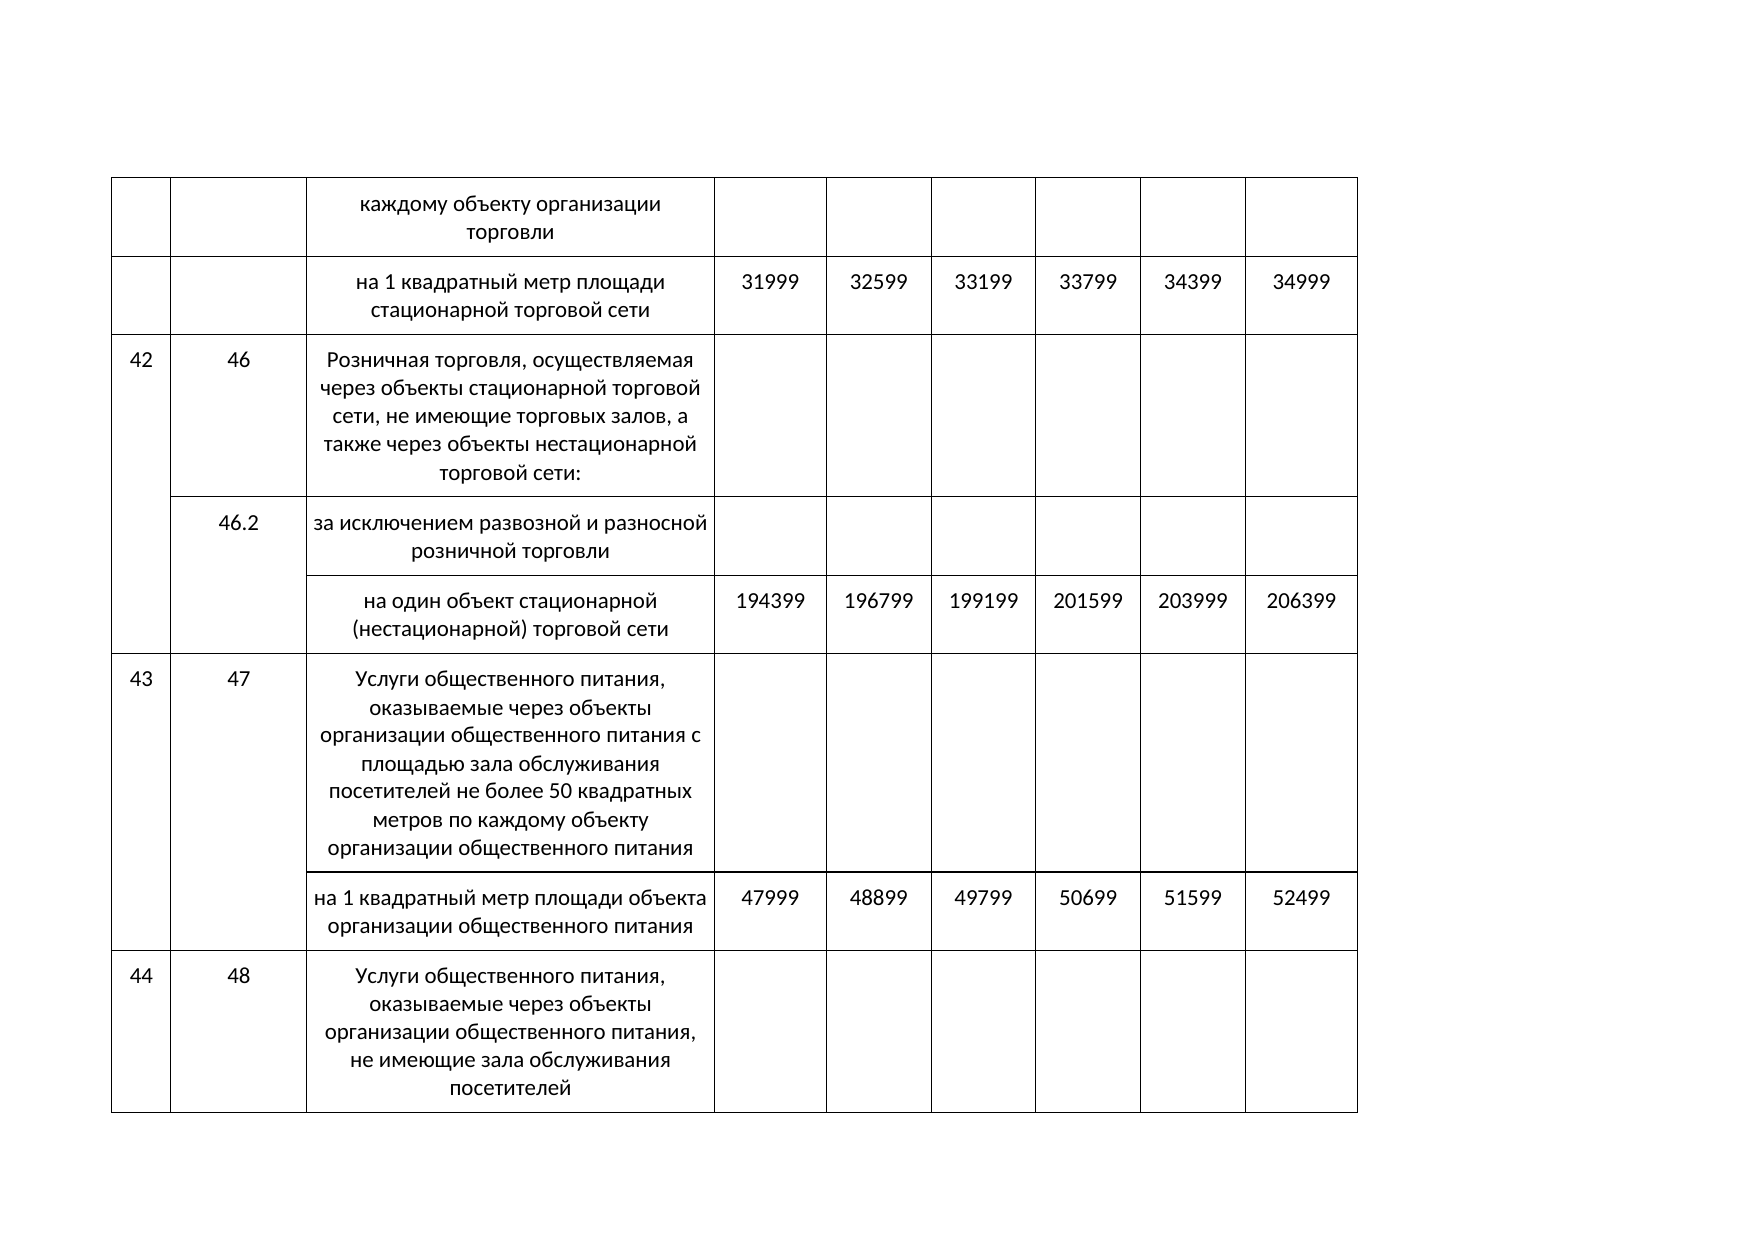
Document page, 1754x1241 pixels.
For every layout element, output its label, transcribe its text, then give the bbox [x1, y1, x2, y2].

table_cell Услуги общественного питания, оказываемые через объекты организации общественного питания с площадью зала обслуживания посетителей не более 50 квадратных метров по каждому объекту организации общественного питания [307, 654, 714, 871]
table_cell [1246, 178, 1357, 256]
table_cell [715, 178, 826, 256]
table_cell [827, 951, 931, 1112]
table_cell 52499 [1246, 873, 1357, 950]
table_cell [1246, 335, 1357, 496]
table_cell [1141, 178, 1245, 256]
table_cell 47 [171, 654, 306, 950]
table_cell за исключением развозной и разносной розничной торговли [307, 497, 714, 574]
table_cell [112, 257, 170, 334]
table_cell 48 [171, 951, 306, 1112]
table_cell [171, 257, 306, 334]
table_cell 194399 [715, 576, 826, 653]
table_cell 46.2 [171, 497, 306, 653]
table_cell 34399 [1141, 257, 1245, 334]
table_cell [1246, 951, 1357, 1112]
table_cell [1036, 951, 1140, 1112]
table_cell [1246, 654, 1357, 871]
table_cell 33199 [932, 257, 1035, 334]
table_cell 49799 [932, 873, 1035, 950]
table_cell [1036, 654, 1140, 871]
table_cell 32599 [827, 257, 931, 334]
table_cell 51599 [1141, 873, 1245, 950]
table_cell [827, 335, 931, 496]
table_cell 206399 [1246, 576, 1357, 653]
table_cell Услуги общественного питания, оказываемые через объекты организации общественного питания, не имеющие зала обслуживания посетителей [307, 951, 714, 1112]
table_cell [827, 497, 931, 574]
table_cell [1036, 497, 1140, 574]
table_cell 43 [112, 654, 170, 950]
table_cell [1141, 951, 1245, 1112]
table_cell на один объект стационарной (нестационарной) торговой сети [307, 576, 714, 653]
table_cell [715, 951, 826, 1112]
table_cell 196799 [827, 576, 931, 653]
table_cell 33799 [1036, 257, 1140, 334]
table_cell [307, 178, 714, 256]
table_cell [1246, 497, 1357, 574]
table_cell на 1 квадратный метр площади стационарной торговой сети [307, 257, 714, 334]
table_cell 47999 [715, 873, 826, 950]
table_cell [1141, 335, 1245, 496]
table_cell 201599 [1036, 576, 1140, 653]
table_cell [1036, 178, 1140, 256]
table_cell [932, 497, 1035, 574]
table_cell [827, 178, 931, 256]
table_cell [932, 654, 1035, 871]
table_cell 199199 [932, 576, 1035, 653]
table_cell 34999 [1246, 257, 1357, 334]
table_cell [932, 951, 1035, 1112]
table_cell [932, 178, 1035, 256]
table_cell 42 [112, 335, 170, 653]
table_cell 41 [112, 178, 170, 256]
table_cell 45 [171, 178, 306, 256]
table_cell на 1 квадратный метр площади объекта организации общественного питания [307, 873, 714, 950]
table_cell 31999 [715, 257, 826, 334]
table_cell 44 [112, 951, 170, 1112]
table_cell 203999 [1141, 576, 1245, 653]
table_cell 46 [171, 335, 306, 496]
table_cell [1141, 497, 1245, 574]
table_cell [715, 654, 826, 871]
table_cell 50699 [1036, 873, 1140, 950]
table_cell [1141, 654, 1245, 871]
table_cell [715, 335, 826, 496]
table_cell [715, 497, 826, 574]
table_cell 48899 [827, 873, 931, 950]
table_cell Розничная торговля, осуществляемая через объекты стационарной торговой сети, не имеющие торговых залов, а также через объекты нестационарной торговой сети: [307, 335, 714, 496]
table_cell [932, 335, 1035, 496]
table_cell [827, 654, 931, 871]
table_cell [1036, 335, 1140, 496]
